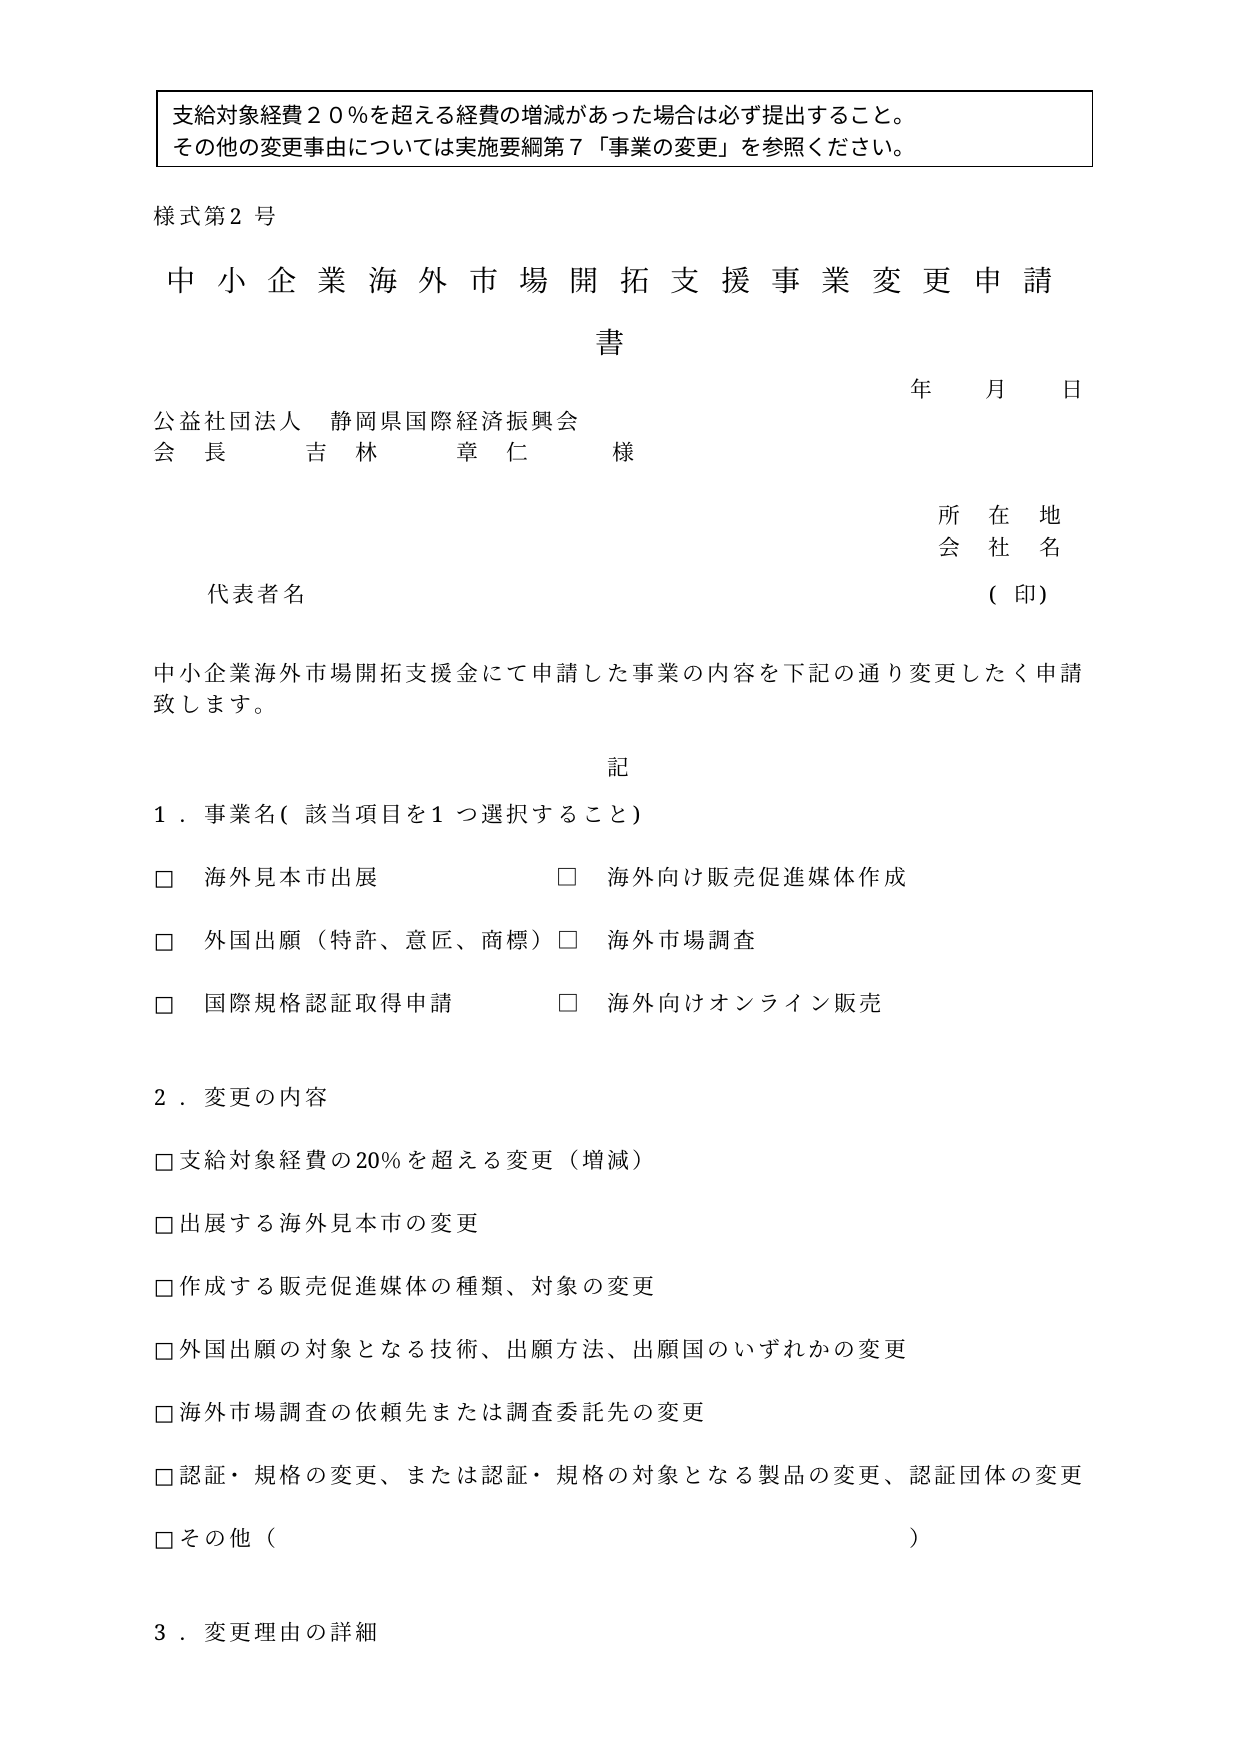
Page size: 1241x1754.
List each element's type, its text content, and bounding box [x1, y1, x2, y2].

text 公益社団法人 静岡県国際経済振興会 [154, 404, 1086, 436]
text 代表者名 (印) [154, 561, 1064, 624]
text □外国出願の対象となる技術、出願方法、出願国のいずれかの変更 [154, 1316, 1086, 1379]
text 所 在 地 [154, 498, 1064, 530]
text 記 [154, 750, 1086, 782]
text 中小企業海外市場開拓支援金にて申請した事業の内容を下記の通り変更したく申請致します。 [154, 656, 1086, 719]
text 3．変更理由の詳細 [154, 1599, 1086, 1662]
text 様式第2号 [154, 89, 1086, 247]
text □出展する海外見本市の変更 [154, 1191, 1086, 1253]
text □海外市場調査の依頼先または調査委託先の変更 [154, 1379, 1086, 1442]
text 中小企業海外市場開拓支援事業変更申請書 [154, 247, 1086, 373]
text □作成する販売促進媒体の種類、対象の変更 [154, 1253, 1086, 1316]
text 1．事業名(該当項目を1つ選択すること) [154, 782, 1086, 844]
text 年 月 日 [154, 373, 1086, 404]
text □ 国際規格認証取得申請 □ 海外向けオンライン販売 [154, 970, 1086, 1033]
text □支給対象経費の20％を超える変更（増減） [154, 1128, 1086, 1191]
text 会長 吉林 章仁 様 [154, 436, 1086, 467]
text □その他（ ） [154, 1505, 1086, 1568]
text 2．変更の内容 [154, 1065, 1086, 1128]
text 会 社 名 [154, 530, 1064, 561]
text □認証･規格の変更、または認証･規格の対象となる製品の変更、認証団体の変更 [154, 1442, 1086, 1505]
text □ 外国出願（特許、意匠、商標）□ 海外市場調査 [154, 907, 1086, 970]
text □ 海外見本市出展 □ 海外向け販売促進媒体作成 [154, 844, 1086, 907]
